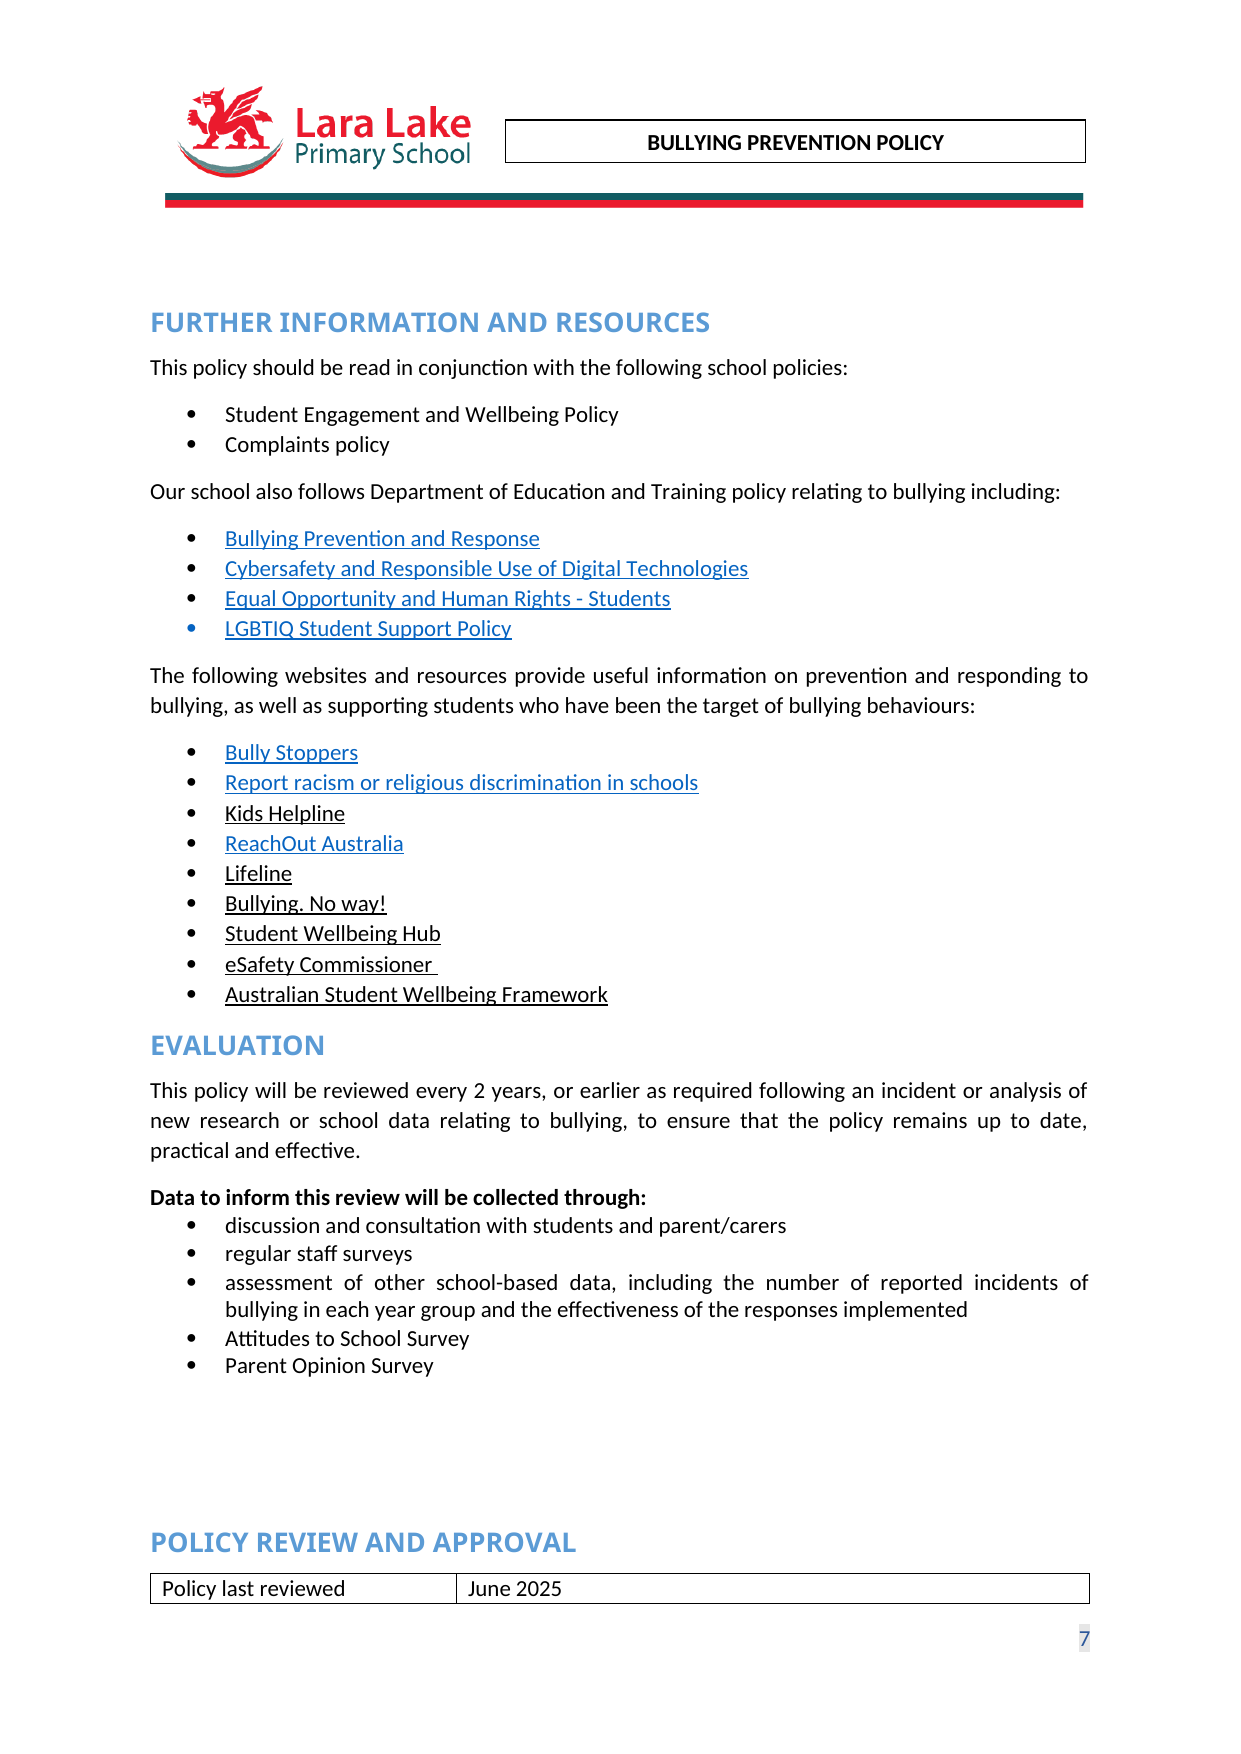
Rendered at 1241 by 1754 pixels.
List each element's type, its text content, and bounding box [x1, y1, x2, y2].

list Attitudes to School Survey [187, 1324, 1090, 1352]
list regular staff surveys [187, 1239, 1090, 1268]
list Australian Student Wellbeing Framework [187, 980, 1090, 1008]
list LGBTIQ Student Support Policy [187, 614, 1090, 642]
text Data to inform this review will be collected through: [150, 1183, 1090, 1212]
list Student Engagement and Wellbeing Policy [187, 400, 1090, 428]
text The following websites and resources provide useful information on prevention and responding to bullying, as well as supporting students who have been the target of bullying behaviours: [150, 661, 1090, 719]
text This policy should be read in conjunction with the following school policies: [150, 353, 1090, 381]
text Our school also follows Department of Education and Training policy relating to bullying including: [150, 477, 1090, 505]
list Cybersafety and Responsible Use of Digital Technologies [187, 554, 1090, 582]
subtitle Evaluation [150, 1027, 1090, 1064]
list Complaints policy [187, 430, 1090, 458]
list Lifeline [187, 859, 1090, 887]
subtitle POLICY Review and approval [150, 1524, 1090, 1561]
picture [150, 73, 1091, 227]
list Student Wellbeing Hub [187, 919, 1090, 948]
list Equal Opportunity and Human Rights - Students [187, 584, 1090, 612]
list eSafety Commissioner [187, 950, 1090, 978]
table_header Policy last reviewed [151, 1574, 456, 1602]
list Report racism or religious discrimination in schools [187, 768, 1090, 797]
list Bullying Prevention and Response [187, 524, 1090, 552]
list Bullying. No way! [187, 889, 1090, 917]
list assessment of other school-based data, including the number of reported incidents of bullying in each year group and the effectiveness of the responses implemented [187, 1268, 1090, 1324]
list ReachOut Australia [187, 829, 1090, 857]
subtitle Further information and resources [150, 303, 1090, 340]
list Parent Opinion Survey [187, 1352, 1090, 1380]
list Bully Stoppers [187, 738, 1090, 766]
list Kids Helpline [187, 799, 1090, 827]
table_header June 2025 [457, 1574, 1089, 1602]
list discussion and consultation with students and parent/carers [187, 1212, 1090, 1239]
text This policy will be reviewed every 2 years, or earlier as required following an incident or analysis of new research or school data relating to bullying, to ensure that the policy remains up to date, practical and effective. [150, 1076, 1090, 1165]
